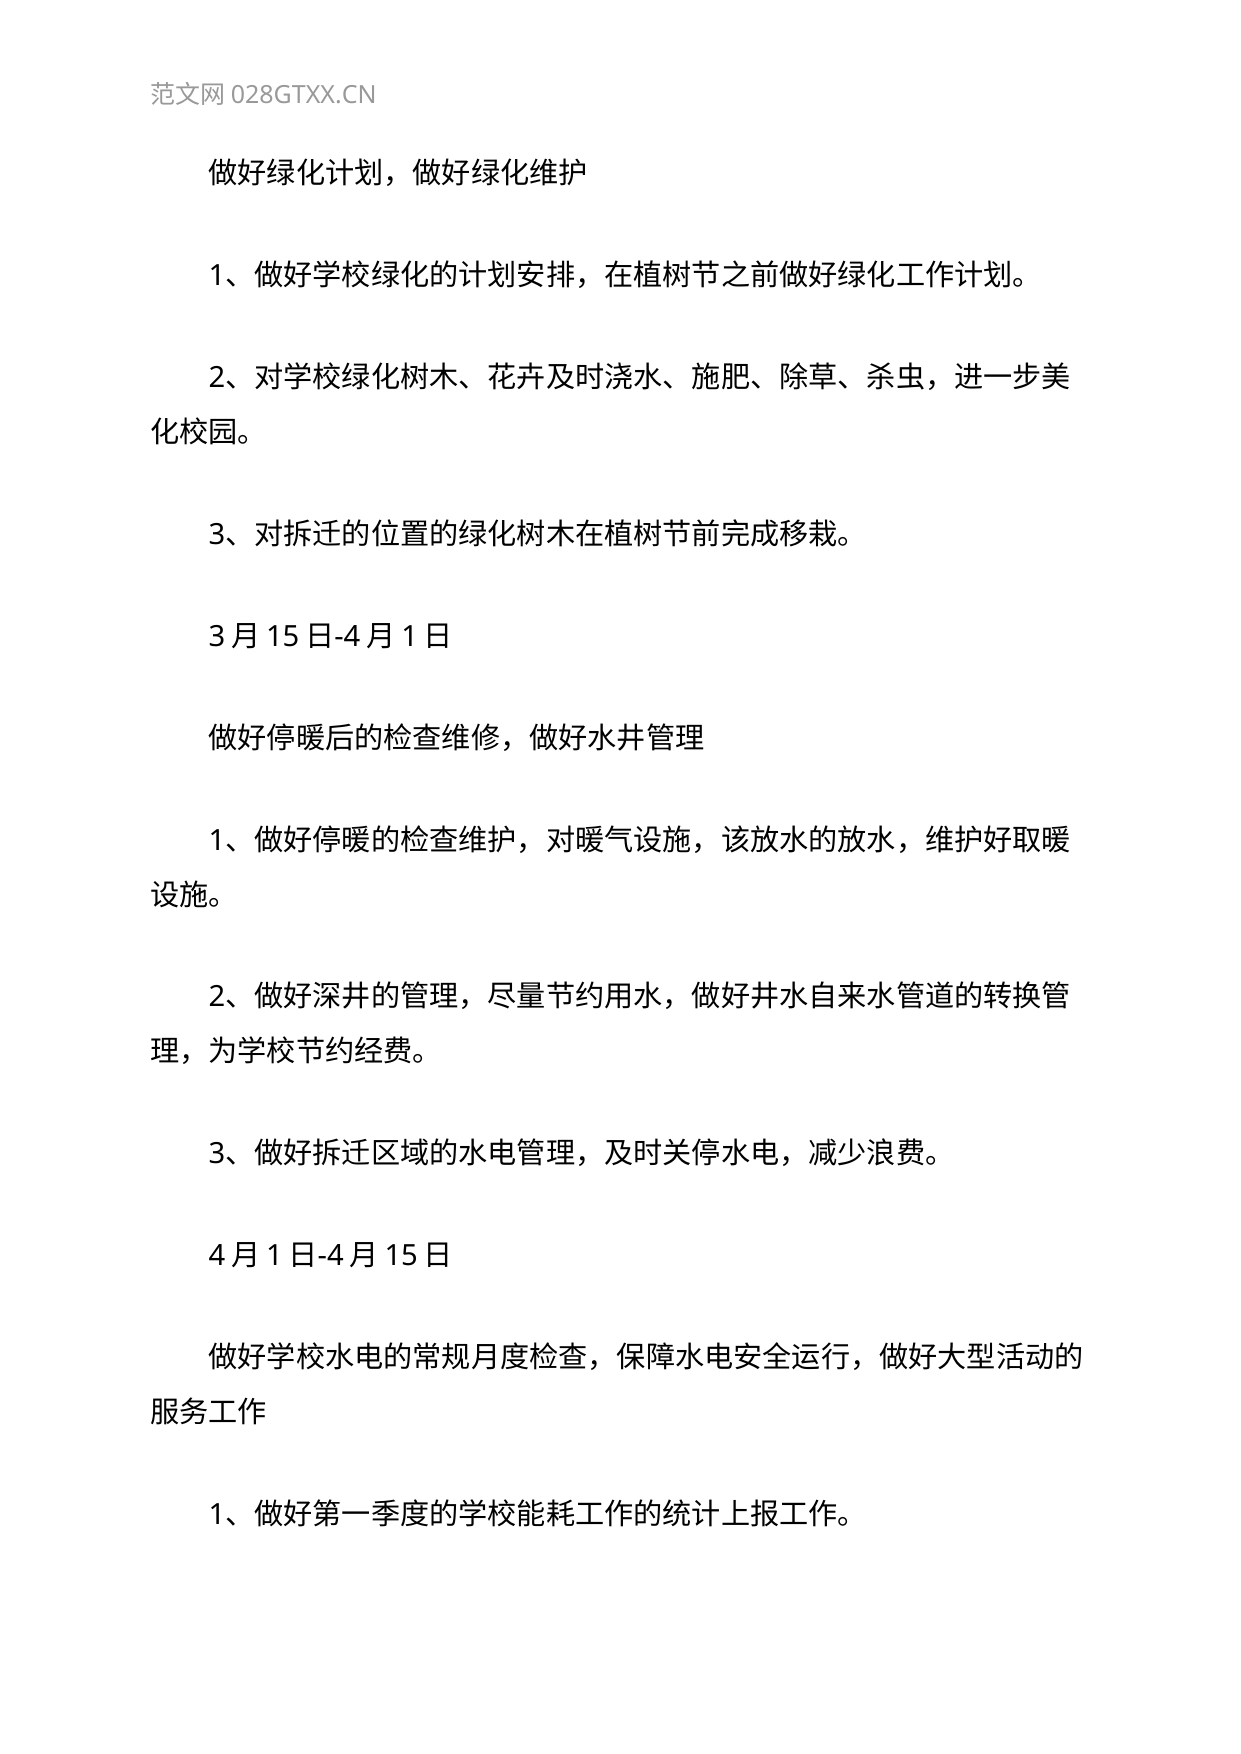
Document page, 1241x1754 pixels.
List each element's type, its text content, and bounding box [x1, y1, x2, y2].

text 3、对拆迁的位置的绿化树木在植树节前完成移栽。 [150, 511, 1090, 553]
text 2、对学校绿化树木、花卉及时浇水、施肥、除草、杀虫，进一步美化校园。 [150, 354, 1090, 451]
text 4月1日-4月15日 [150, 1232, 1090, 1274]
text 3、做好拆迁区域的水电管理，及时关停水电，减少浪费。 [150, 1130, 1090, 1172]
text 做好停暖后的检查维修，做好水井管理 [150, 714, 1090, 757]
text 3月15日-4月1日 [150, 612, 1090, 655]
text 1、做好学校绿化的计划安排，在植树节之前做好绿化工作计划。 [150, 252, 1090, 294]
text 2、做好深井的管理，尽量节约用水，做好井水自来水管道的转换管理，为学校节约经费。 [150, 973, 1090, 1070]
text 1、做好第一季度的学校能耗工作的统计上报工作。 [150, 1490, 1090, 1533]
text 做好绿化计划，做好绿化维护 [150, 150, 1090, 192]
text 做好学校水电的常规月度检查，保障水电安全运行，做好大型活动的服务工作 [150, 1334, 1090, 1431]
text 1、做好停暖的检查维护，对暖气设施，该放水的放水，维护好取暖设施。 [150, 816, 1090, 913]
